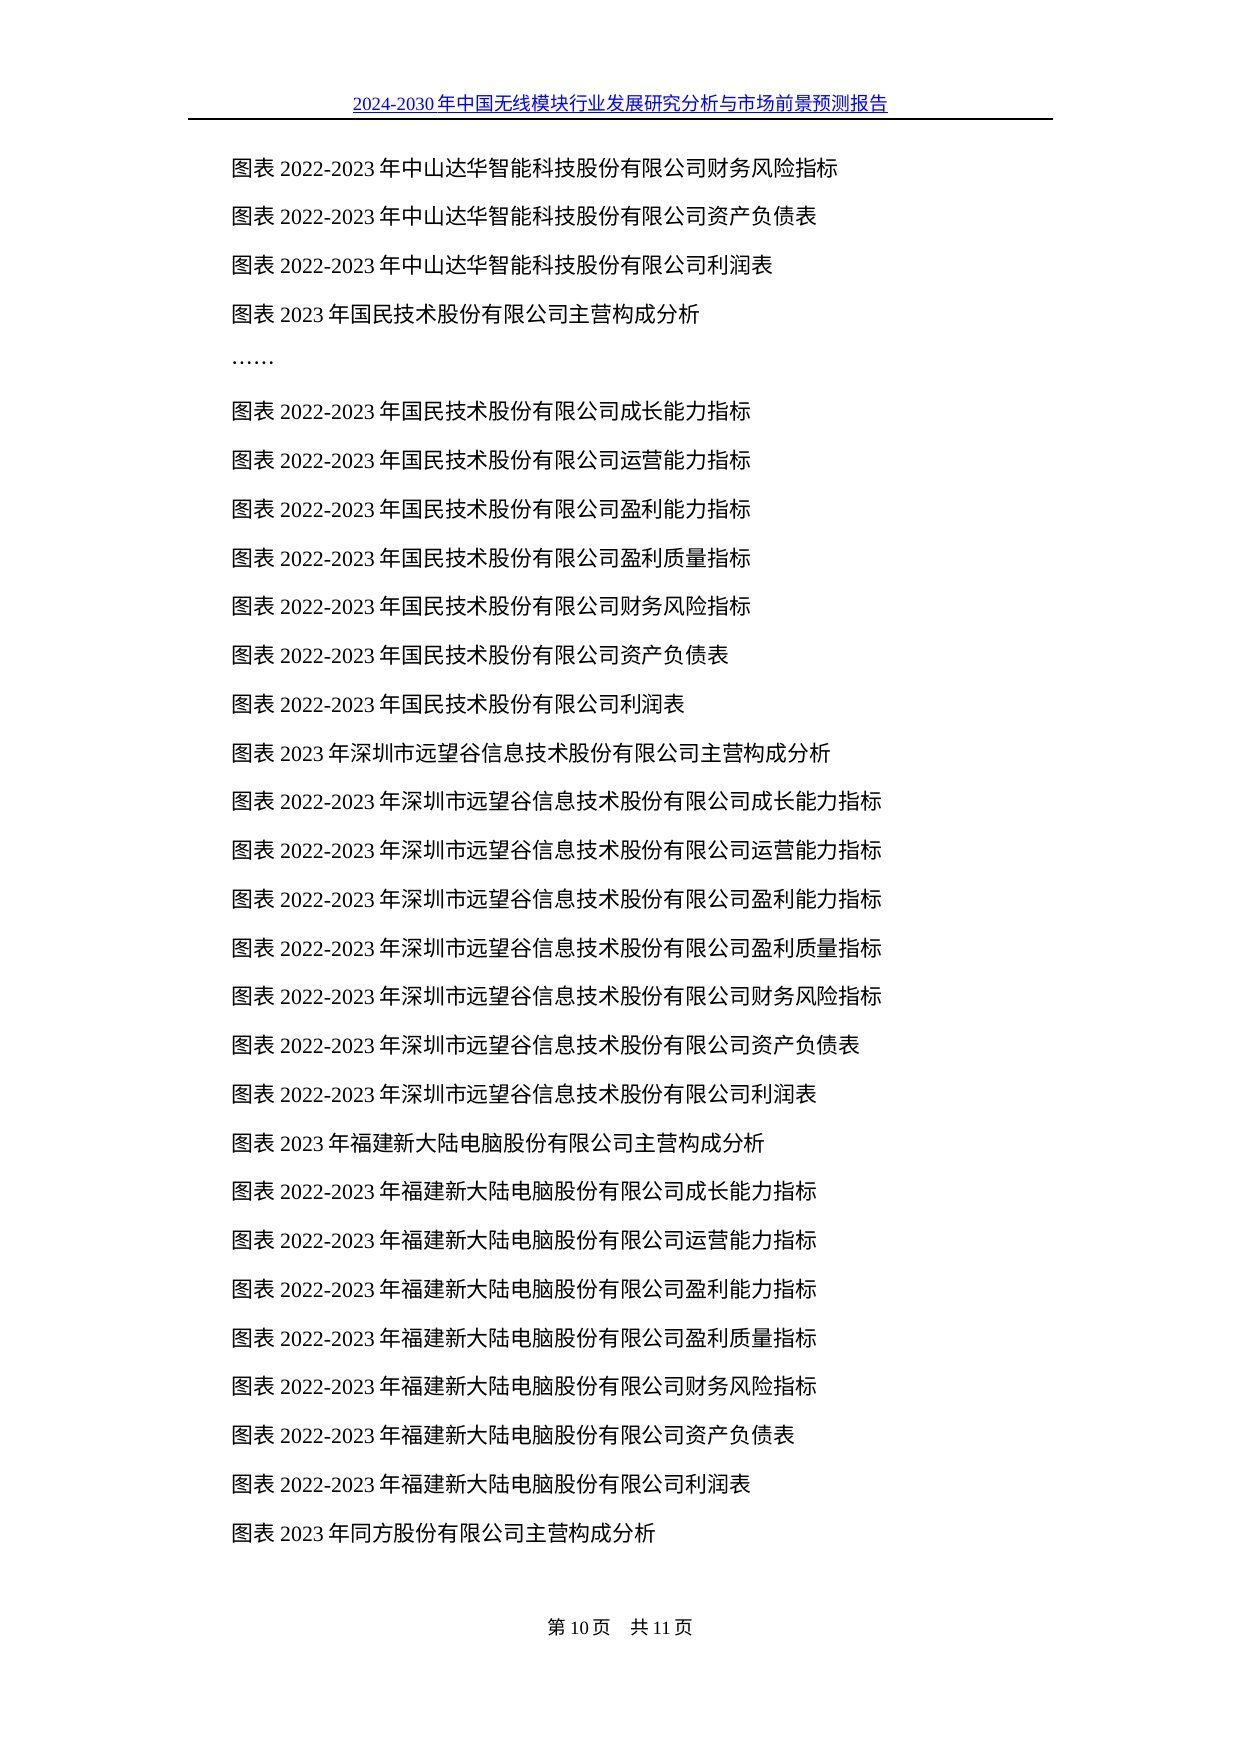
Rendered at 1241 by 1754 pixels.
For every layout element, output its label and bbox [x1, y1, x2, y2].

text [187, 150, 1053, 1548]
